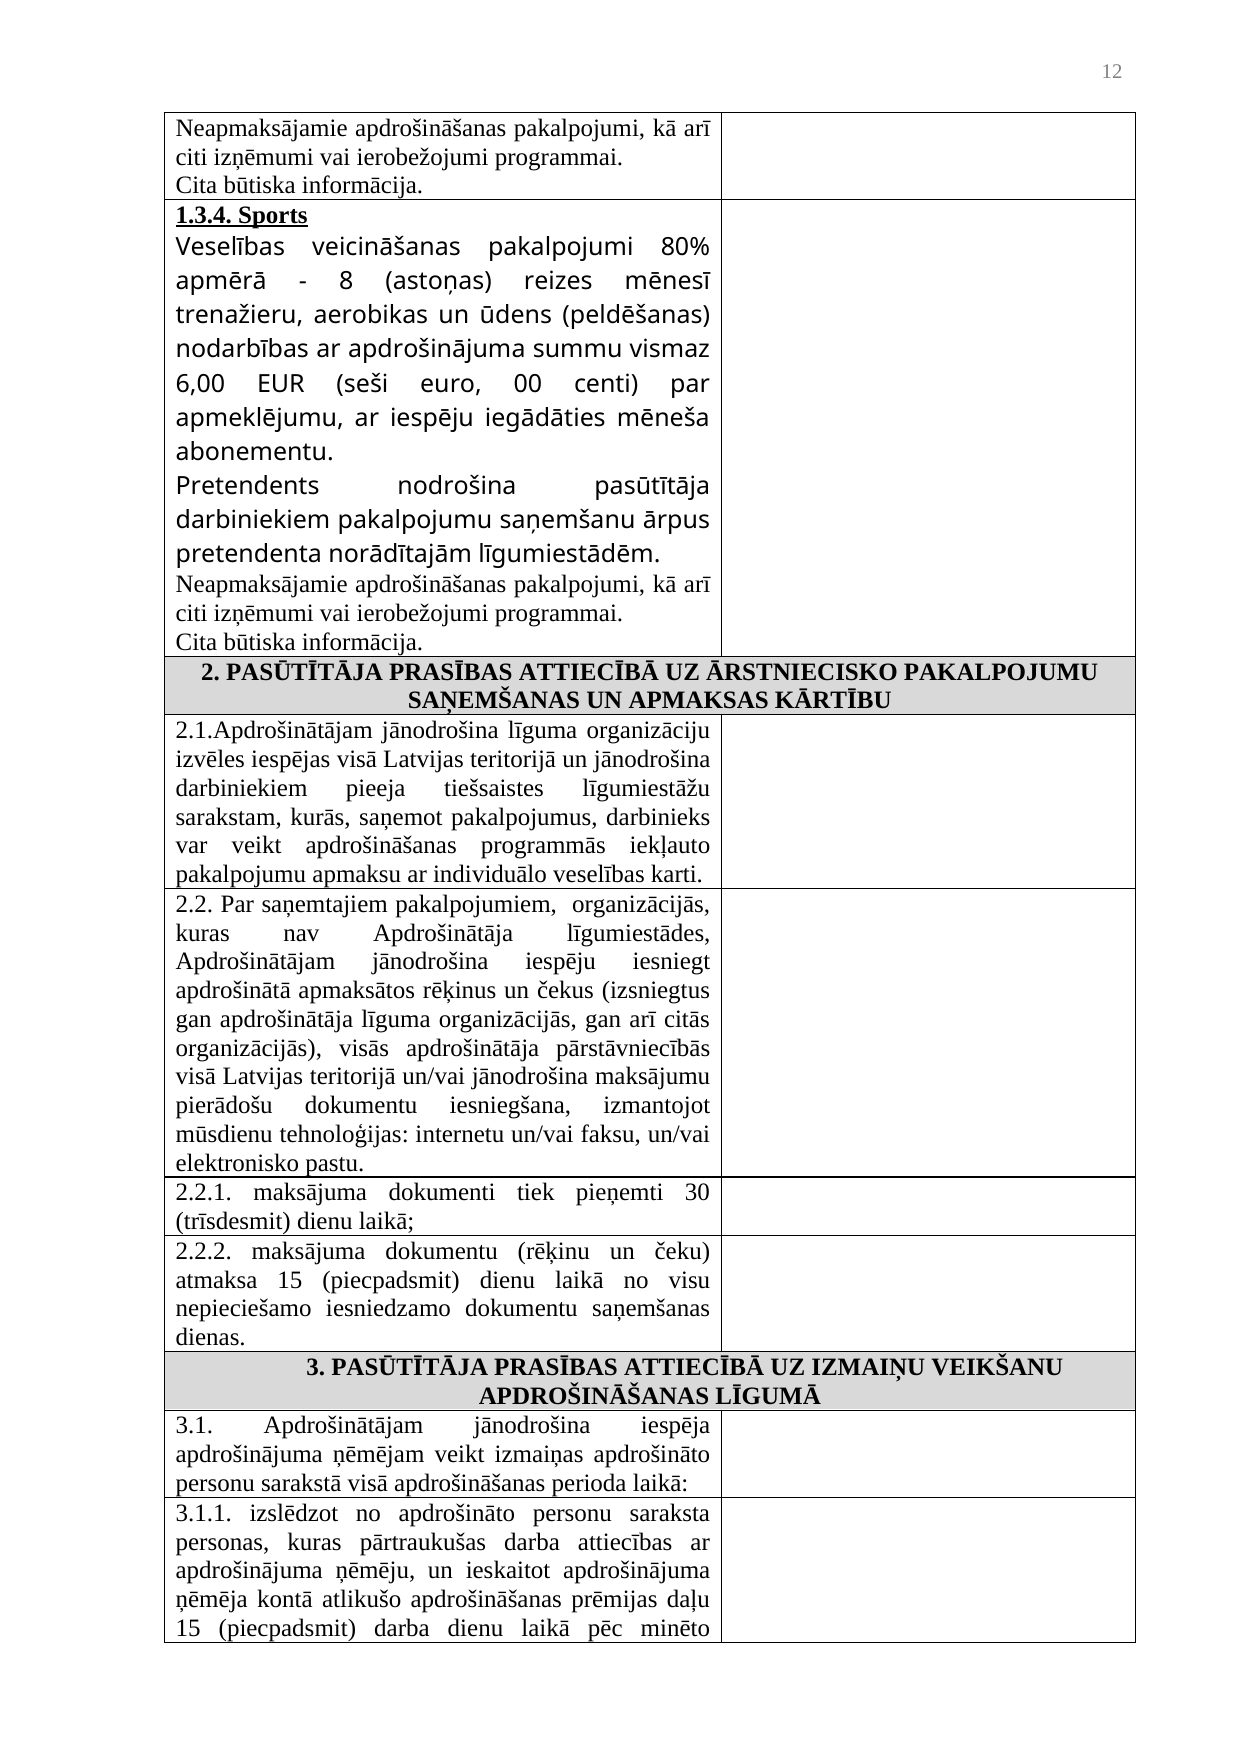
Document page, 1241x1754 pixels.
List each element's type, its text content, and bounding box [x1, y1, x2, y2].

table_cell 2.2.2. maksājuma dokumentu (rēķinu un čeku) atmaksa 15 (piecpadsmit) dienu laikā no visu nepieciešamo iesniedzamo dokumentu saņemšanas dienas. [165, 1236, 721, 1351]
table_cell [722, 200, 1135, 656]
table_cell 3.1. Apdrošinātājam jānodrošina iespēja apdrošinājuma ņēmējam veikt izmaiņas apdrošināto personu sarakstā visā apdrošināšanas perioda laikā: [165, 1411, 721, 1497]
table_cell [722, 113, 1135, 199]
table_cell [722, 1498, 1135, 1642]
table_cell 3. Pasūtītāja prasības attiecībā uz izmaiņu veikšanu apdrošināšanas līgumā [165, 1352, 1135, 1409]
table_cell 2.1.Apdrošinātājam jānodrošina līguma organizāciju izvēles iespējas visā Latvijas teritorijā un jānodrošina darbiniekiem pieeja tiešsaistes līgumiestāžu sarakstam, kurās, saņemot pakalpojumus, darbinieks var veikt apdrošināšanas programmās iekļauto pakalpojumu apmaksu ar individuālo veselības karti. [165, 715, 721, 888]
table_cell 1.3.4. Sports Veselības veicināšanas pakalpojumi 80% apmērā - 8 (astoņas) reizes mēnesī trenažieru, aerobikas un ūdens (peldēšanas) nodarbības ar apdrošinājuma summu vismaz 6,00 EUR (seši euro, 00 centi) par apmeklējumu, ar iespēju iegādāties mēneša abonementu. Pretendents nodrošina pasūtītāja darbiniekiem pakalpojumu saņemšanu ārpus pretendenta norādītajām līgumiestādēm. Neapmaksājamie apdrošināšanas pakalpojumi, kā arī citi izņēmumi vai ierobežojumi programmai. Cita būtiska informācija. [165, 200, 721, 656]
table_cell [165, 113, 721, 199]
table_cell [722, 889, 1135, 1176]
table_cell [722, 1236, 1135, 1351]
table_cell 2.2. Par saņemtajiem pakalpojumiem, organizācijās, kuras nav Apdrošinātāja līgumiestādes, Apdrošinātājam jānodrošina iespēju iesniegt apdrošinātā apmaksātos rēķinus un čekus (izsniegtus gan apdrošinātāja līguma organizācijās, gan arī citās organizācijās), visās apdrošinātāja pārstāvniecībās visā Latvijas teritorijā un/vai jānodrošina maksājumu pierādošu dokumentu iesniegšana, izmantojot mūsdienu tehnoloģijas: internetu un/vai faksu, un/vai elektronisko pastu. [165, 889, 721, 1176]
table_cell 2.2.1. maksājuma dokumenti tiek pieņemti 30 (trīsdesmit) dienu laikā; [165, 1178, 721, 1235]
table_cell [722, 1411, 1135, 1497]
table_cell 2. Pasūtītāja prasības attiecībā uz ārstniecisko pakalpojumu saņemšanas un apmaksas kārtību [165, 657, 1135, 714]
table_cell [165, 1498, 721, 1642]
table_cell [722, 1178, 1135, 1235]
table_cell [722, 715, 1135, 888]
